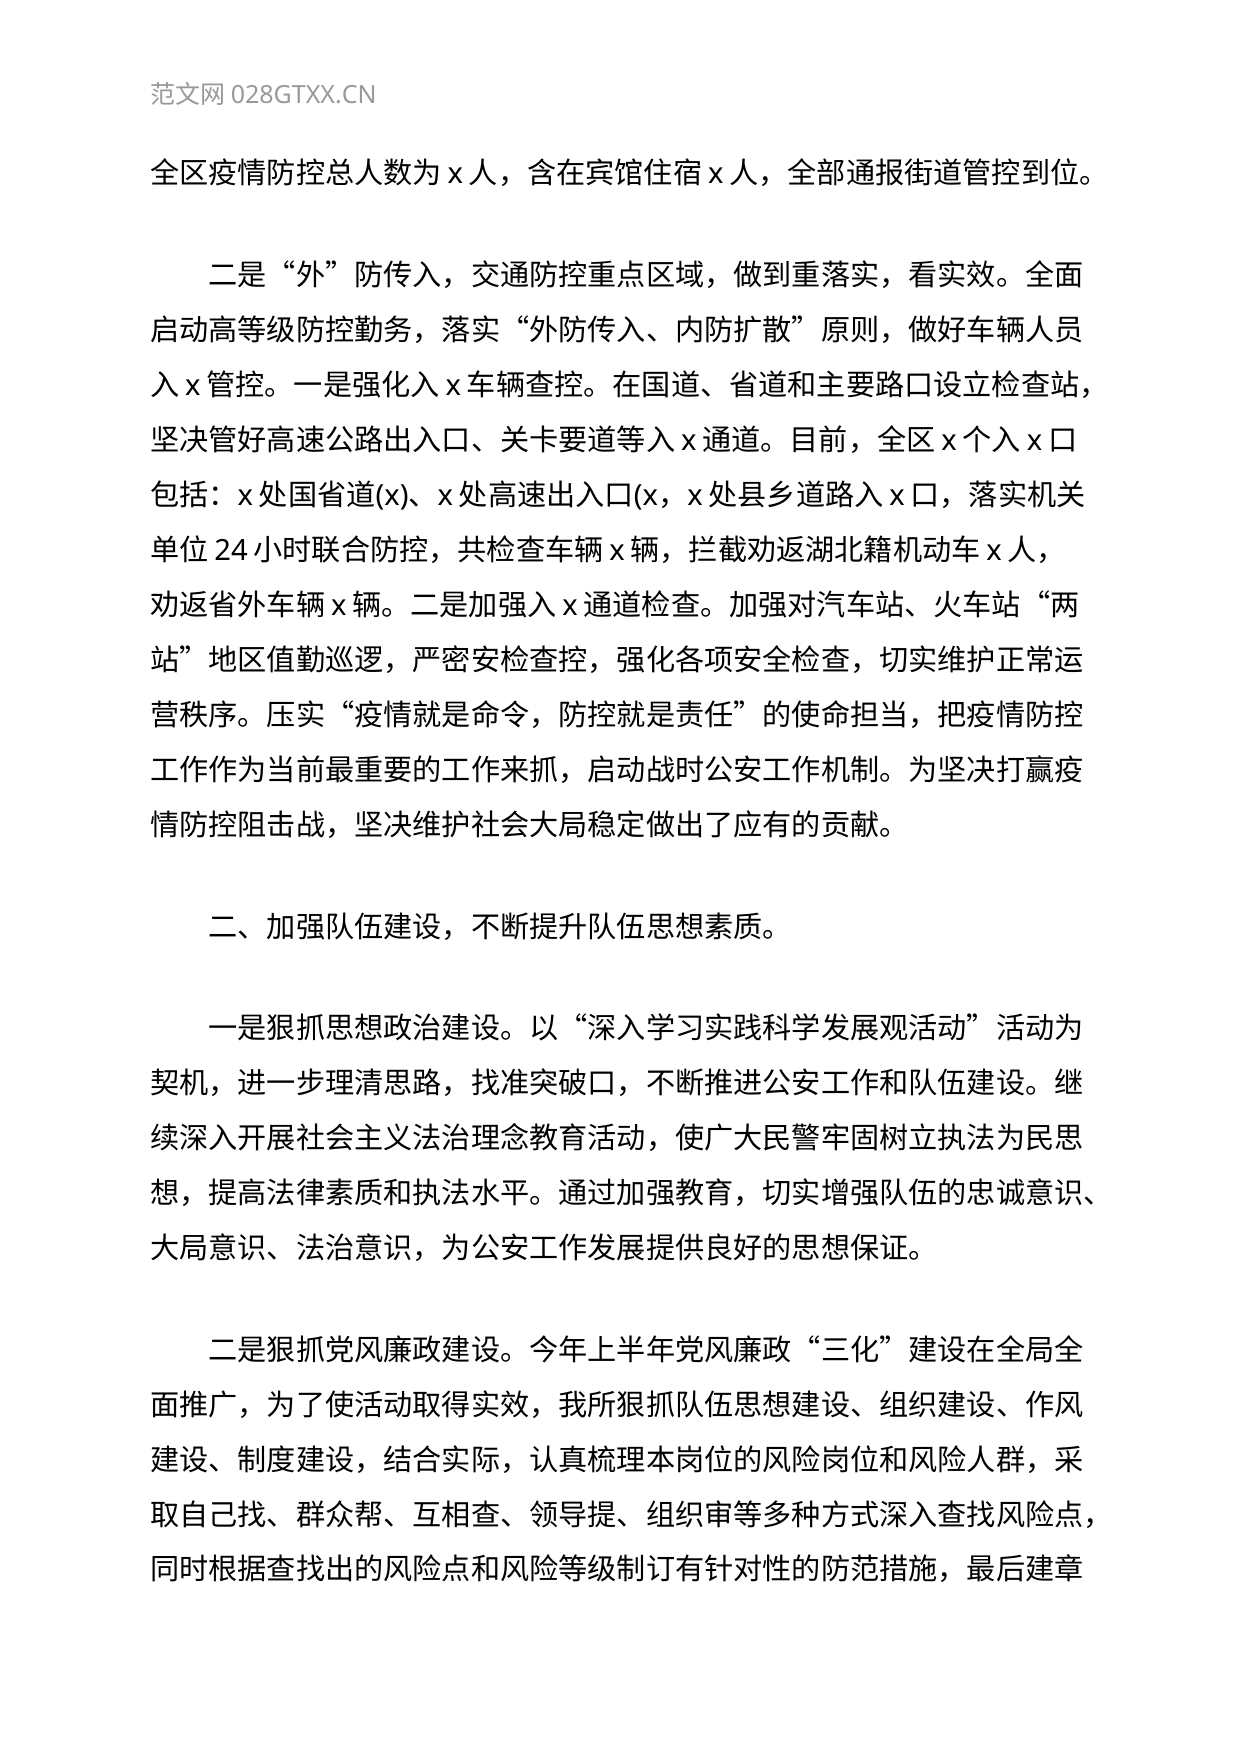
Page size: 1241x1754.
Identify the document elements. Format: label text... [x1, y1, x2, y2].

text 二是“外”防传入，交通防控重点区域，做到重落实，看实效。全面启动高等级防控勤务，落实“外防传入、内防扩散”原则，做好车辆人员入x管控。一是强化入x车辆查控。在国道、省道和主要路口设立检查站，坚决管好高速公路出入口、关卡要道等入x通道。目前，全区x个入x口包括：x处国省道(x)、x处高速出入口(x，x处县乡道路入x口，落实机关单位24小时联合防控，共检查车辆x辆，拦截劝返湖北籍机动车x人，劝返省外车辆x辆。二是加强入x通道检查。加强对汽车站、火车站“两站”地区值勤巡逻，严密安检查控，强化各项安全检查，切实维护正常运营秩序。压实“疫情就是命令，防控就是责任”的使命担当，把疫情防控工作作为当前最重要的工作来抓，启动战时公安工作机制。为坚决打赢疫情防控阻击战，坚决维护社会大局稳定做出了应有的贡献。 [150, 252, 1090, 844]
text 二、加强队伍建设，不断提升队伍思想素质。 [150, 903, 1090, 946]
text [150, 1326, 1090, 1588]
text 一是狠抓思想政治建设。以“深入学习实践科学发展观活动”活动为契机，进一步理清思路，找准突破口，不断推进公安工作和队伍建设。继续深入开展社会主义法治理念教育活动，使广大民警牢固树立执法为民思想，提高法律素质和执法水平。通过加强教育，切实增强队伍的忠诚意识、大局意识、法治意识，为公安工作发展提供良好的思想保证。 [150, 1005, 1090, 1267]
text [150, 150, 1090, 192]
